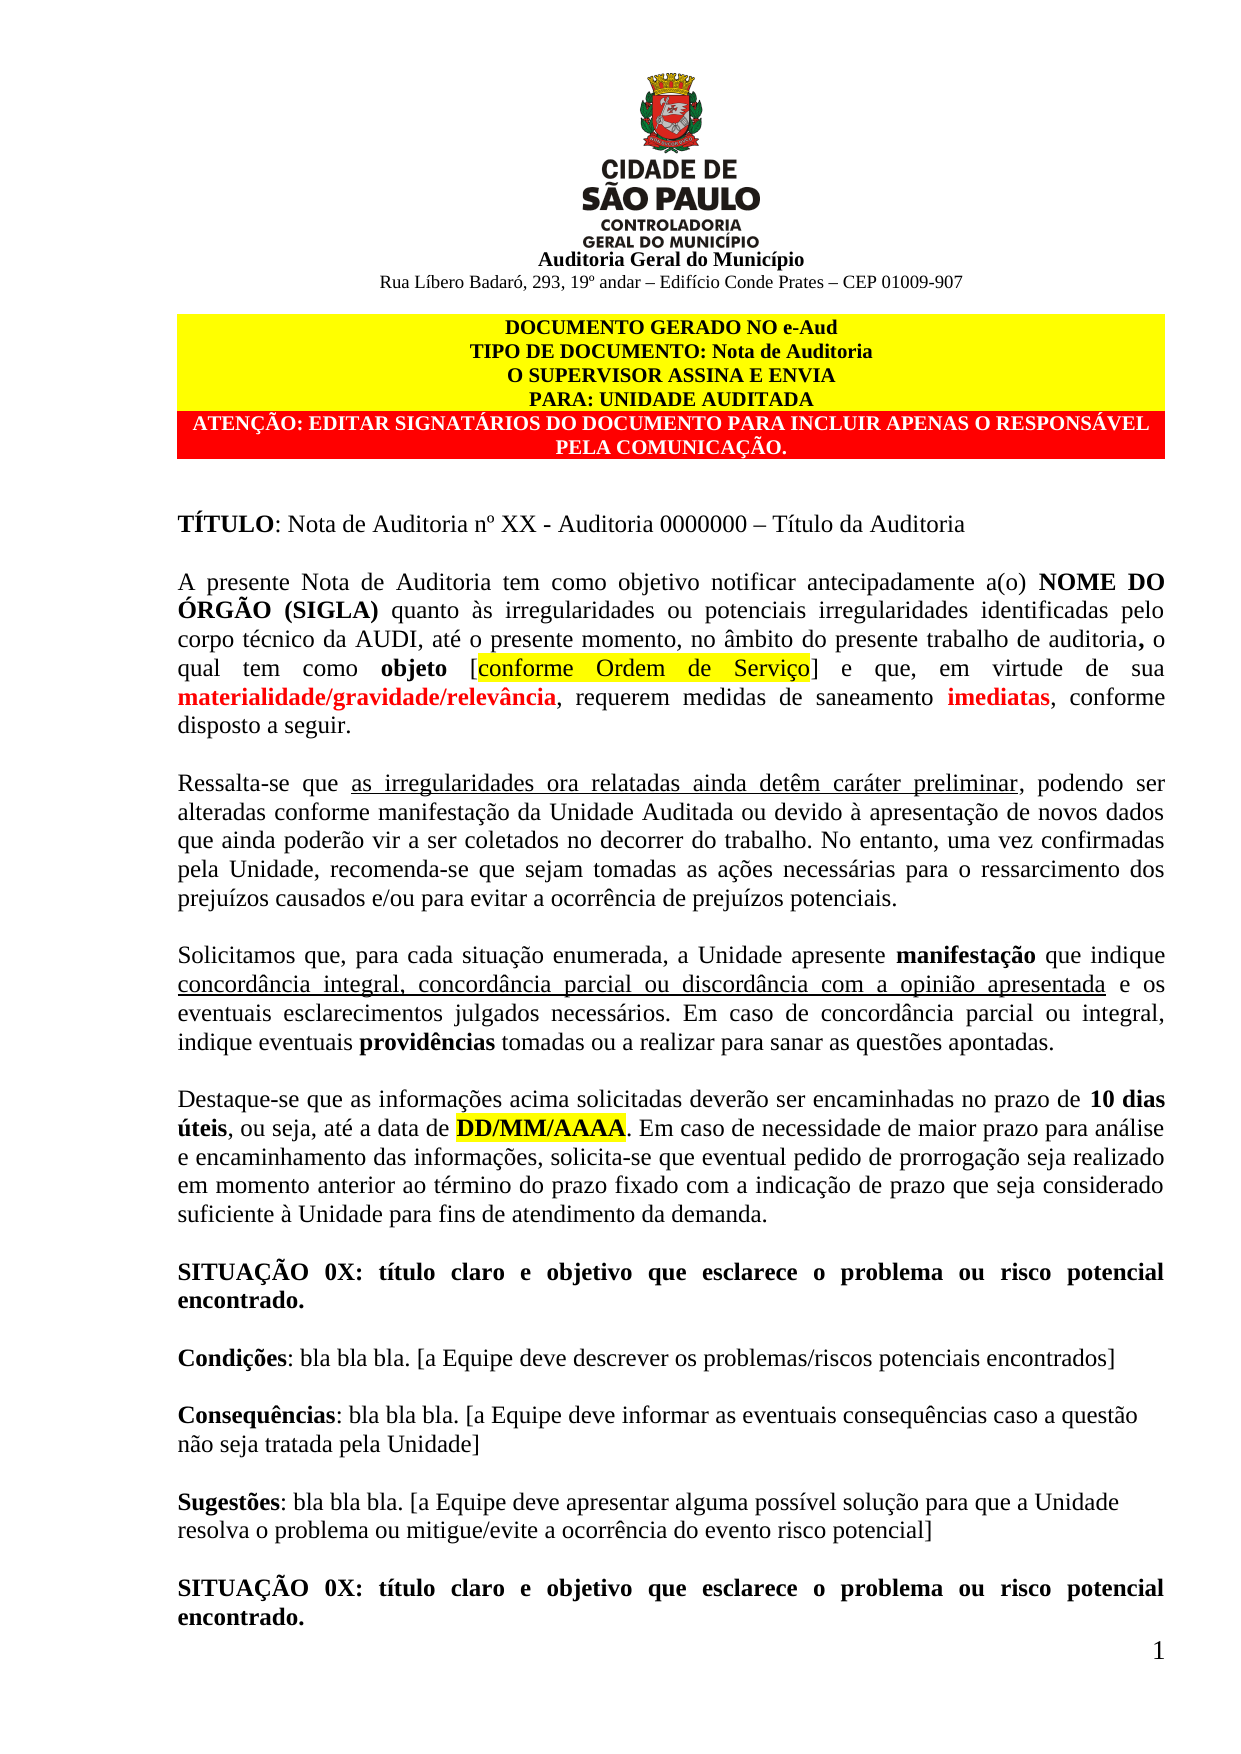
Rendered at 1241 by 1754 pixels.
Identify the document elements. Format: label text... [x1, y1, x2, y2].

text A presente Nota de Auditoria tem como objetivo notificar antecipadamente a(o) NOME DO ÓRGÃO (SIGLA) quanto às irregularidades ou potenciais irregularidades identificadas pelo corpo técnico da AUDI, até o presente momento, no âmbito do presente trabalho de auditoria, o qual tem como objeto [conforme Ordem de Serviço] e que, em virtude de sua materialidade/gravidade/relevância, requerem medidas de saneamento imediatas, conforme disposto a seguir. [177, 567, 1165, 739]
picture [582, 73, 760, 248]
text Condições: bla bla bla. [a Equipe deve descrever os problemas/riscos potenciais encontrados] [177, 1343, 1165, 1372]
text Consequências: bla bla bla. [a Equipe deve informar as eventuais consequências caso a questão não seja tratada pela Unidade] [177, 1401, 1165, 1458]
text Destaque-se que as informações acima solicitadas deverão ser encaminhadas no prazo de 10 dias úteis, ou seja, até a data de DD/MM/AAAA. Em caso de necessidade de maior prazo para análise e encaminhamento das informações, solicita-se que eventual pedido de prorrogação seja realizado em momento anterior ao término do prazo fixado com a indicação de prazo que seja considerado suficiente à Unidade para fins de atendimento da demanda. [177, 1084, 1165, 1228]
text Sugestões: bla bla bla. [a Equipe deve apresentar alguma possível solução para que a Unidade resolva o problema ou mitigue/evite a ocorrência do evento risco potencial] [177, 1487, 1165, 1544]
text SITUAÇÃO 0X: título claro e objetivo que esclarece o problema ou risco potencial encontrado. [177, 1573, 1165, 1631]
text SITUAÇÃO 0X: título claro e objetivo que esclarece o problema ou risco potencial encontrado. [177, 1257, 1165, 1314]
text TÍTULO: Nota de Auditoria nº XX - Auditoria 0000000 – Título da Auditoria [177, 509, 1165, 538]
text Ressalta-se que as irregularidades ora relatadas ainda detêm caráter preliminar, podendo ser alteradas conforme manifestação da Unidade Auditada ou devido à apresentação de novos dados que ainda poderão vir a ser coletados no decorrer do trabalho. No entanto, uma vez confirmadas pela Unidade, recomenda-se que sejam tomadas as ações necessárias para o ressarcimento dos prejuízos causados e/ou para evitar a ocorrência de prejuízos potenciais. [177, 768, 1165, 912]
text Solicitamos que, para cada situação enumerada, a Unidade apresente manifestação que indique concordância integral, concordância parcial ou discordância com a opinião apresentada e os eventuais esclarecimentos julgados necessários. Em caso de concordância parcial ou integral, indique eventuais providências tomadas ou a realizar para sanar as questões apontadas. [177, 941, 1165, 1056]
